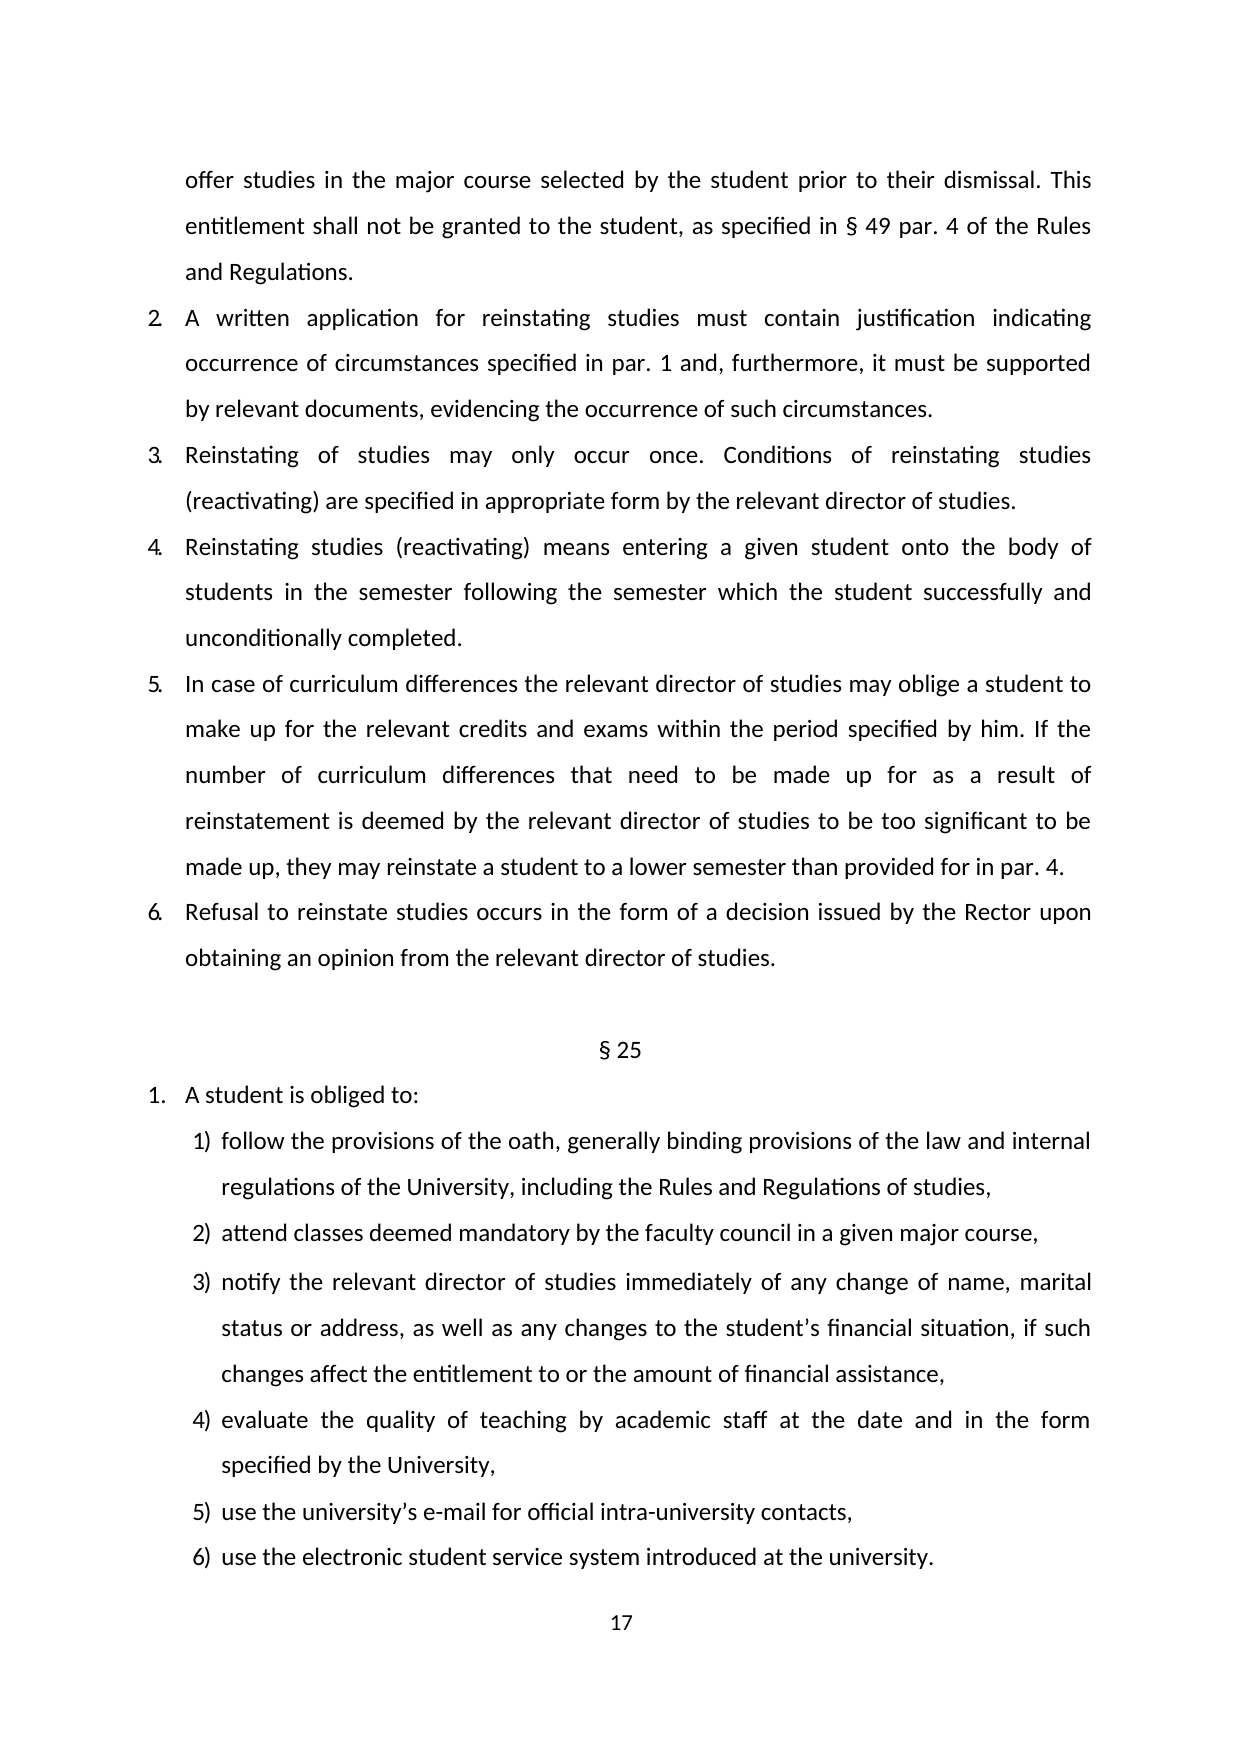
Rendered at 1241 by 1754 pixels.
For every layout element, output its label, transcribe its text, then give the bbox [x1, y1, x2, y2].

list In case of curriculum differences the relevant director of studies may oblige a student to make up for the relevant credits and exams within the period specified by him. If the number of curriculum differences that need to be made up for as a result of reinstatement is deemed by the relevant director of studies to be too significant to be made up, they may reinstate a student to a lower semester than provided for in par. 4. [147, 668, 1093, 881]
list Reinstating of studies may only occur once. Conditions of reinstating studies (reactivating) are specified in appropriate form by the relevant director of studies. [147, 439, 1093, 515]
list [147, 164, 1093, 287]
list A student is obliged to: [147, 1079, 1105, 1110]
list evaluate the quality of teaching by academic staff at the date and in the form specified by the University, [192, 1404, 1092, 1480]
list use the electronic student service system introduced at the university. [192, 1542, 1092, 1572]
list notify the relevant director of studies immediately of any change of name, marital status or address, as well as any changes to the student’s financial situation, if such changes affect the entitlement to or the amount of financial assistance, [192, 1267, 1093, 1388]
list Reinstating studies (reactivating) means entering a given student onto the body of students in the semester following the semester which the student successfully and unconditionally completed. [147, 531, 1093, 653]
list Refusal to reinstate studies occurs in the form of a decision issued by the Rector upon obtaining an opinion from the relevant director of studies. [147, 897, 1093, 973]
text § 25 [598, 1034, 1105, 1064]
list follow the provisions of the oath, generally binding provisions of the law and internal regulations of the University, including the Rules and Regulations of studies, [192, 1125, 1093, 1201]
list attend classes deemed mandatory by the faculty council in a given major course, [192, 1217, 1093, 1247]
list use the university’s e-mail for official intra-university contacts, [192, 1496, 1092, 1526]
list A written application for reinstating studies must contain justification indicating occurrence of circumstances specified in par. 1 and, furthermore, it must be supported by relevant documents, evidencing the occurrence of such circumstances. [147, 302, 1093, 424]
